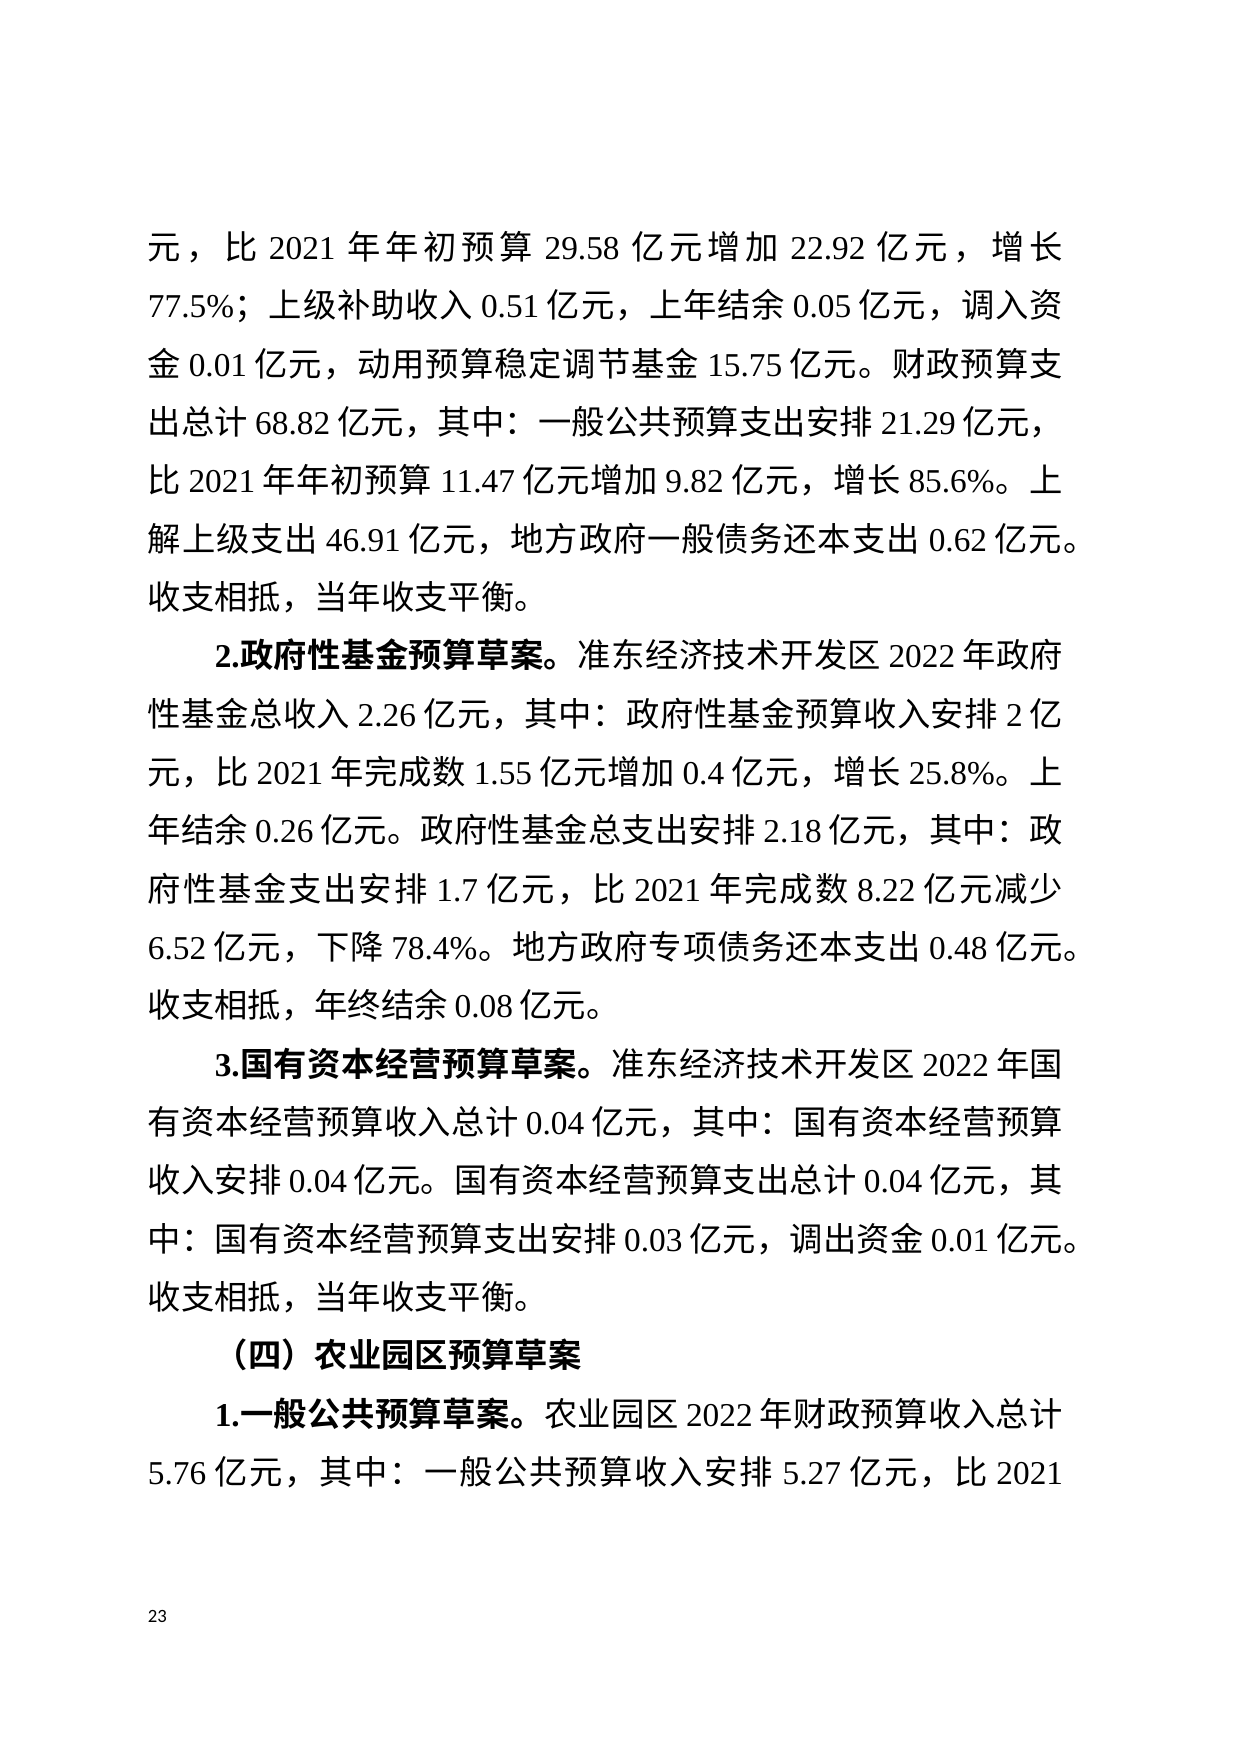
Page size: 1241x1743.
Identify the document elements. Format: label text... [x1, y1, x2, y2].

text 3.国有资本经营预算草案。准东经济技术开发区2022年国有资本经营预算收入总计0.04亿元，其中：国有资本经营预算收入安排0.04亿元。国有资本经营预算支出总计0.04亿元，其中：国有资本经营预算支出安排0.03亿元，调出资金0.01亿元。收支相抵，当年收支平衡。 [148, 1029, 1063, 1321]
text 2.政府性基金预算草案。准东经济技术开发区2022年政府性基金总收入2.26亿元，其中：政府性基金预算收入安排2亿元，比2021年完成数1.55亿元增加0.4亿元，增长25.8%。上年结余0.26亿元。政府性基金总支出安排2.18亿元，其中：政府性基金支出安排1.7亿元，比2021年完成数8.22亿元减少6.52亿元，下降78.4%。地方政府专项债务还本支出0.48亿元。收支相抵，年终结余0.08亿元。 [148, 621, 1063, 1029]
text （四）农业园区预算草案 [148, 1321, 1063, 1379]
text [148, 1379, 1063, 1496]
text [148, 213, 1063, 621]
